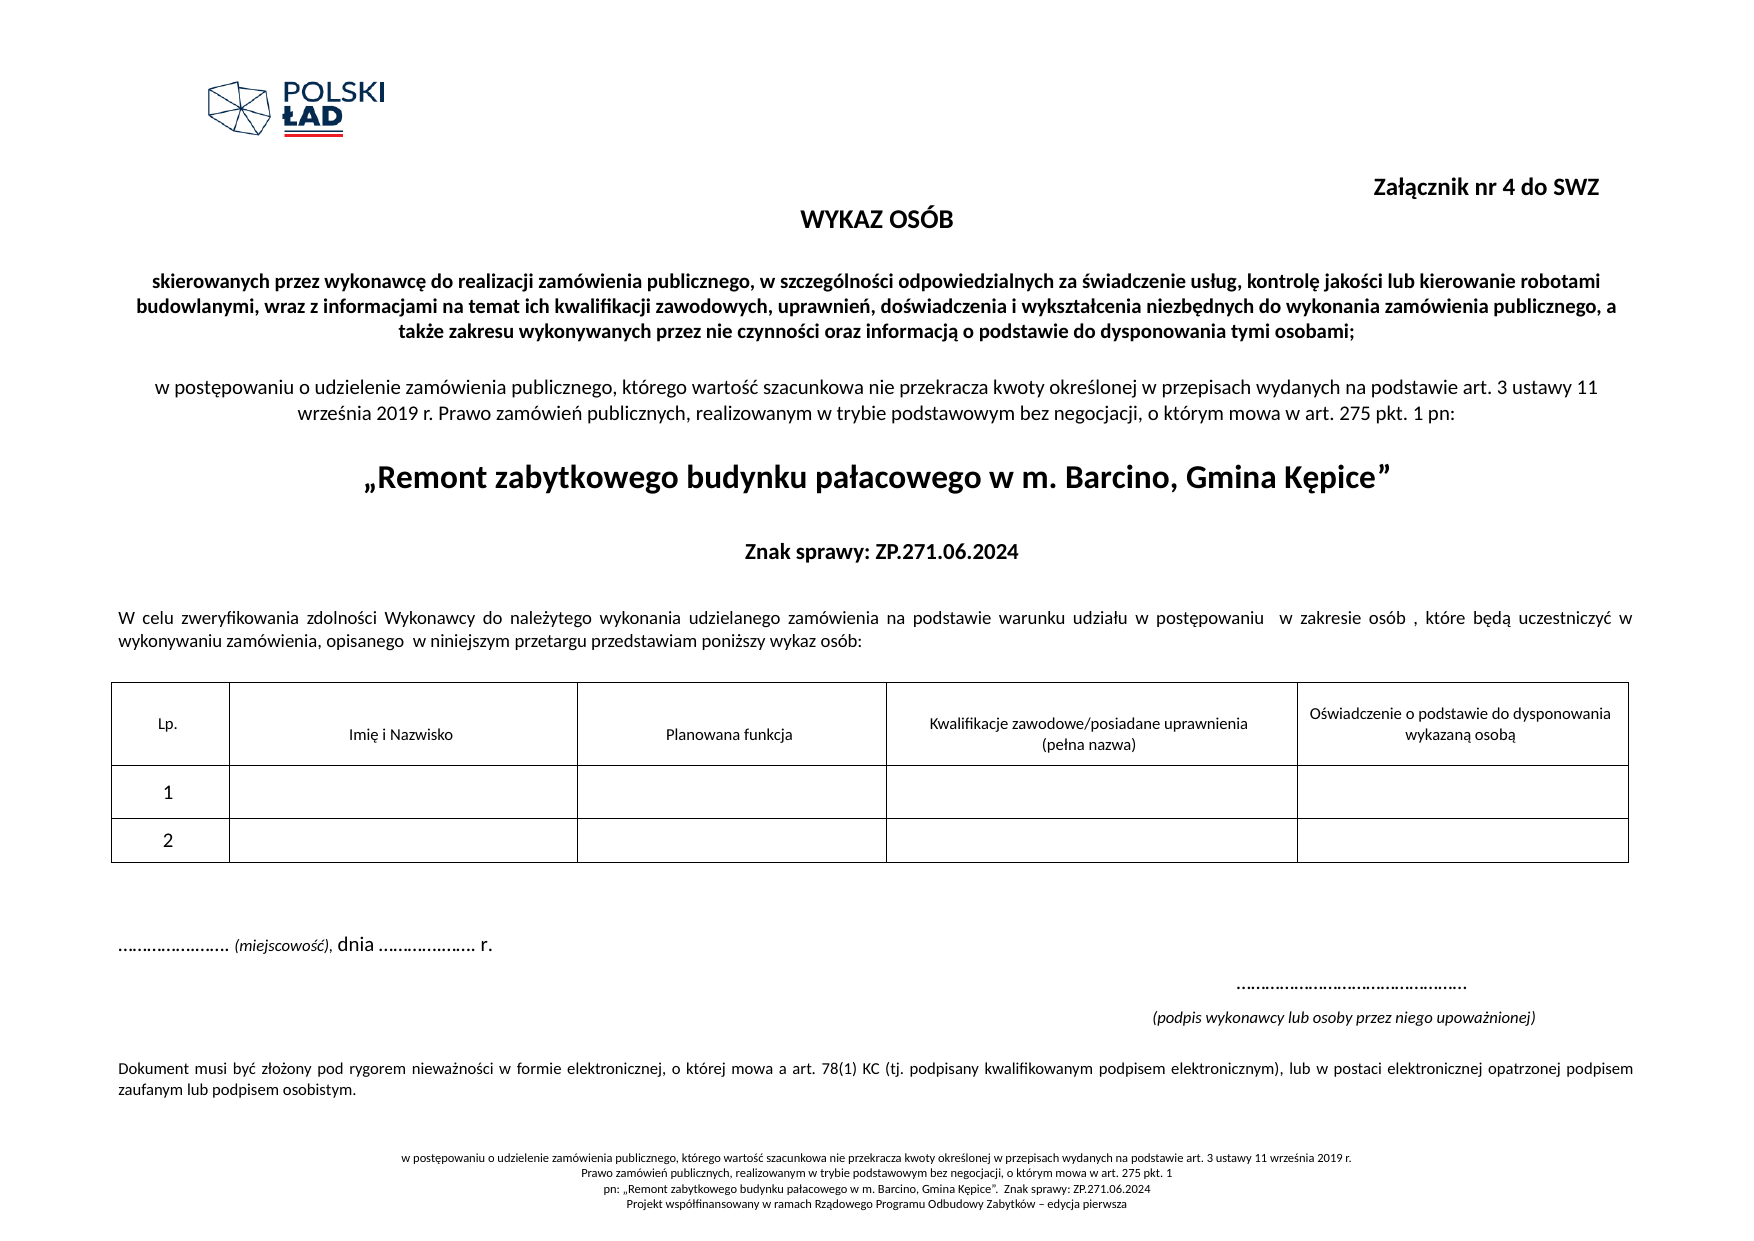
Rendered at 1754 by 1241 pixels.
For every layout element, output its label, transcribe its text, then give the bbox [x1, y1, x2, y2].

table_cell [887, 819, 1297, 862]
text (podpis wykonawcy lub osoby przez niego upoważnionej) [1078, 1008, 1636, 1028]
table_header Planowana funkcja [578, 683, 886, 764]
table_header Kwalifikacje zawodowe/posiadane uprawnienia (pełna nazwa) [887, 683, 1297, 764]
table_cell [1298, 766, 1628, 818]
text ………………………………………… [118, 969, 1636, 995]
table_cell [887, 766, 1297, 818]
table_cell [230, 819, 577, 862]
picture [192, 53, 405, 159]
text …………….……. (miejscowość), dnia ………….……. r. [118, 931, 1636, 957]
table_header Imię i Nazwisko [230, 683, 577, 764]
text Znak sprawy: ZP.271.06.2024 [709, 537, 1636, 565]
table_cell [578, 766, 886, 818]
text „Remont zabytkowego budynku pałacowego w m. Barcino, Gmina Kępice” [118, 456, 1636, 497]
table_cell [578, 819, 886, 862]
text skierowanych przez wykonawcę do realizacji zamówienia publicznego, w szczególności odpowiedzialnych za świadczenie usług, kontrolę jakości lub kierowanie robotami budowlanymi, wraz z informacjami na temat ich kwalifikacji zawodowych, uprawnień, doświadczenia i wykształcenia niezbędnych do wykonania zamówienia publicznego, a także zakresu wykonywanych przez nie czynności oraz informacją o podstawie do dysponowania tymi osobami; [118, 268, 1636, 344]
table_cell [230, 766, 577, 818]
text WYKAZ OSÓB [118, 202, 1636, 235]
text w postępowaniu o udzielenie zamówienia publicznego, którego wartość szacunkowa nie przekracza kwoty określonej w przepisach wydanych na podstawie art. 3 ustawy 11 września 2019 r. Prawo zamówień publicznych, realizowanym w trybie podstawowym bez negocjacji, o którym mowa w art. 275 pkt. 1 pn: [118, 374, 1636, 425]
text Załącznik nr 4 do SWZ [1300, 171, 1636, 202]
table_cell [1298, 819, 1628, 862]
text W celu zweryfikowania zdolności Wykonawcy do należytego wykonania udzielanego zamówienia na podstawie warunku udziału w postępowaniu w zakresie osób , które będą uczestniczyć w wykonywaniu zamówienia, opisanego w niniejszym przetargu przedstawiam poniższy wykaz osób: [118, 606, 1636, 652]
table_header Lp. [112, 683, 229, 764]
table_cell 2 [112, 819, 229, 862]
text Dokument musi być złożony pod rygorem nieważności w formie elektronicznej, o której mowa a art. 78(1) KC (tj. podpisany kwalifikowanym podpisem elektronicznym), lub w postaci elektronicznej opatrzonej podpisem zaufanym lub podpisem osobistym. [118, 1058, 1636, 1099]
table_header Oświadczenie o podstawie do dysponowania wykazaną osobą [1298, 683, 1628, 764]
table_cell 1 [112, 766, 229, 818]
